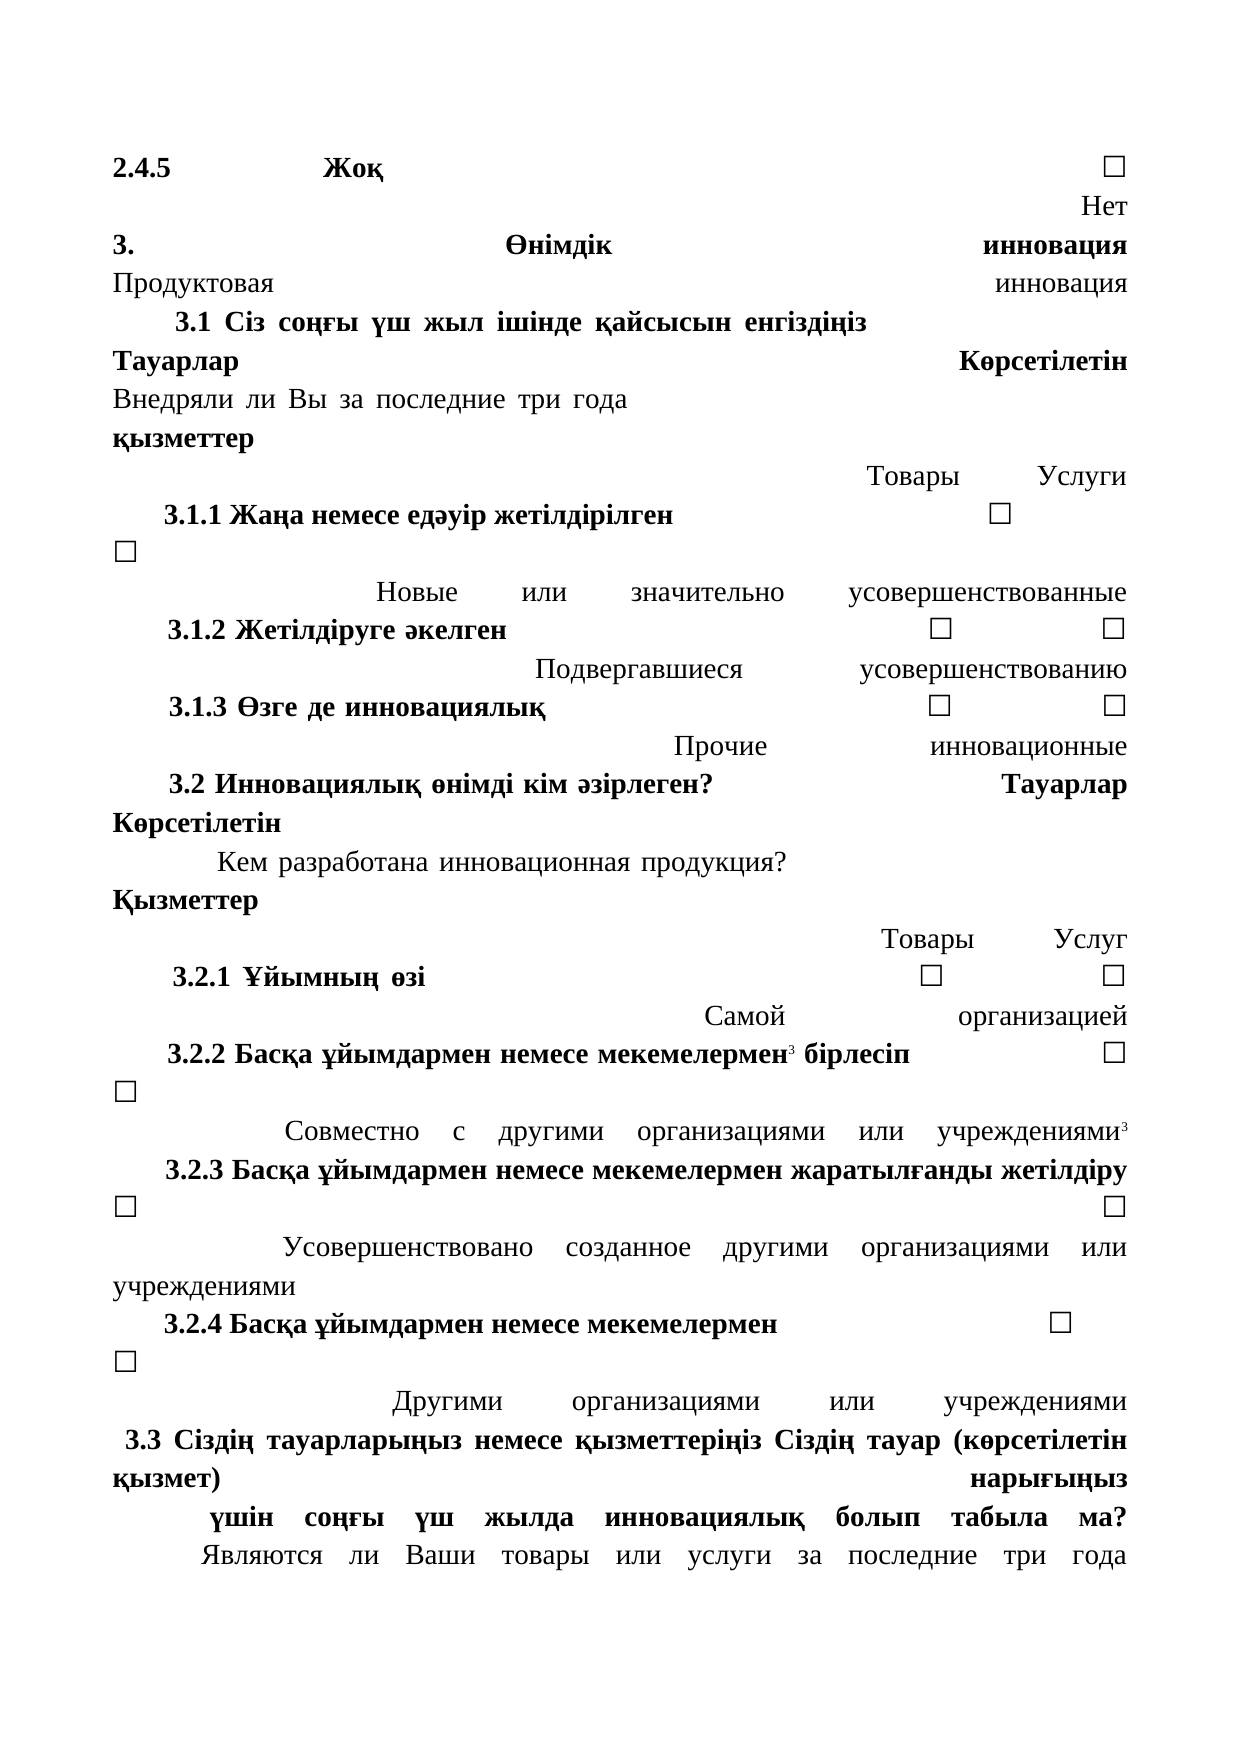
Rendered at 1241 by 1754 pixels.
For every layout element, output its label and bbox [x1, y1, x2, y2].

text [112, 150, 1128, 1571]
